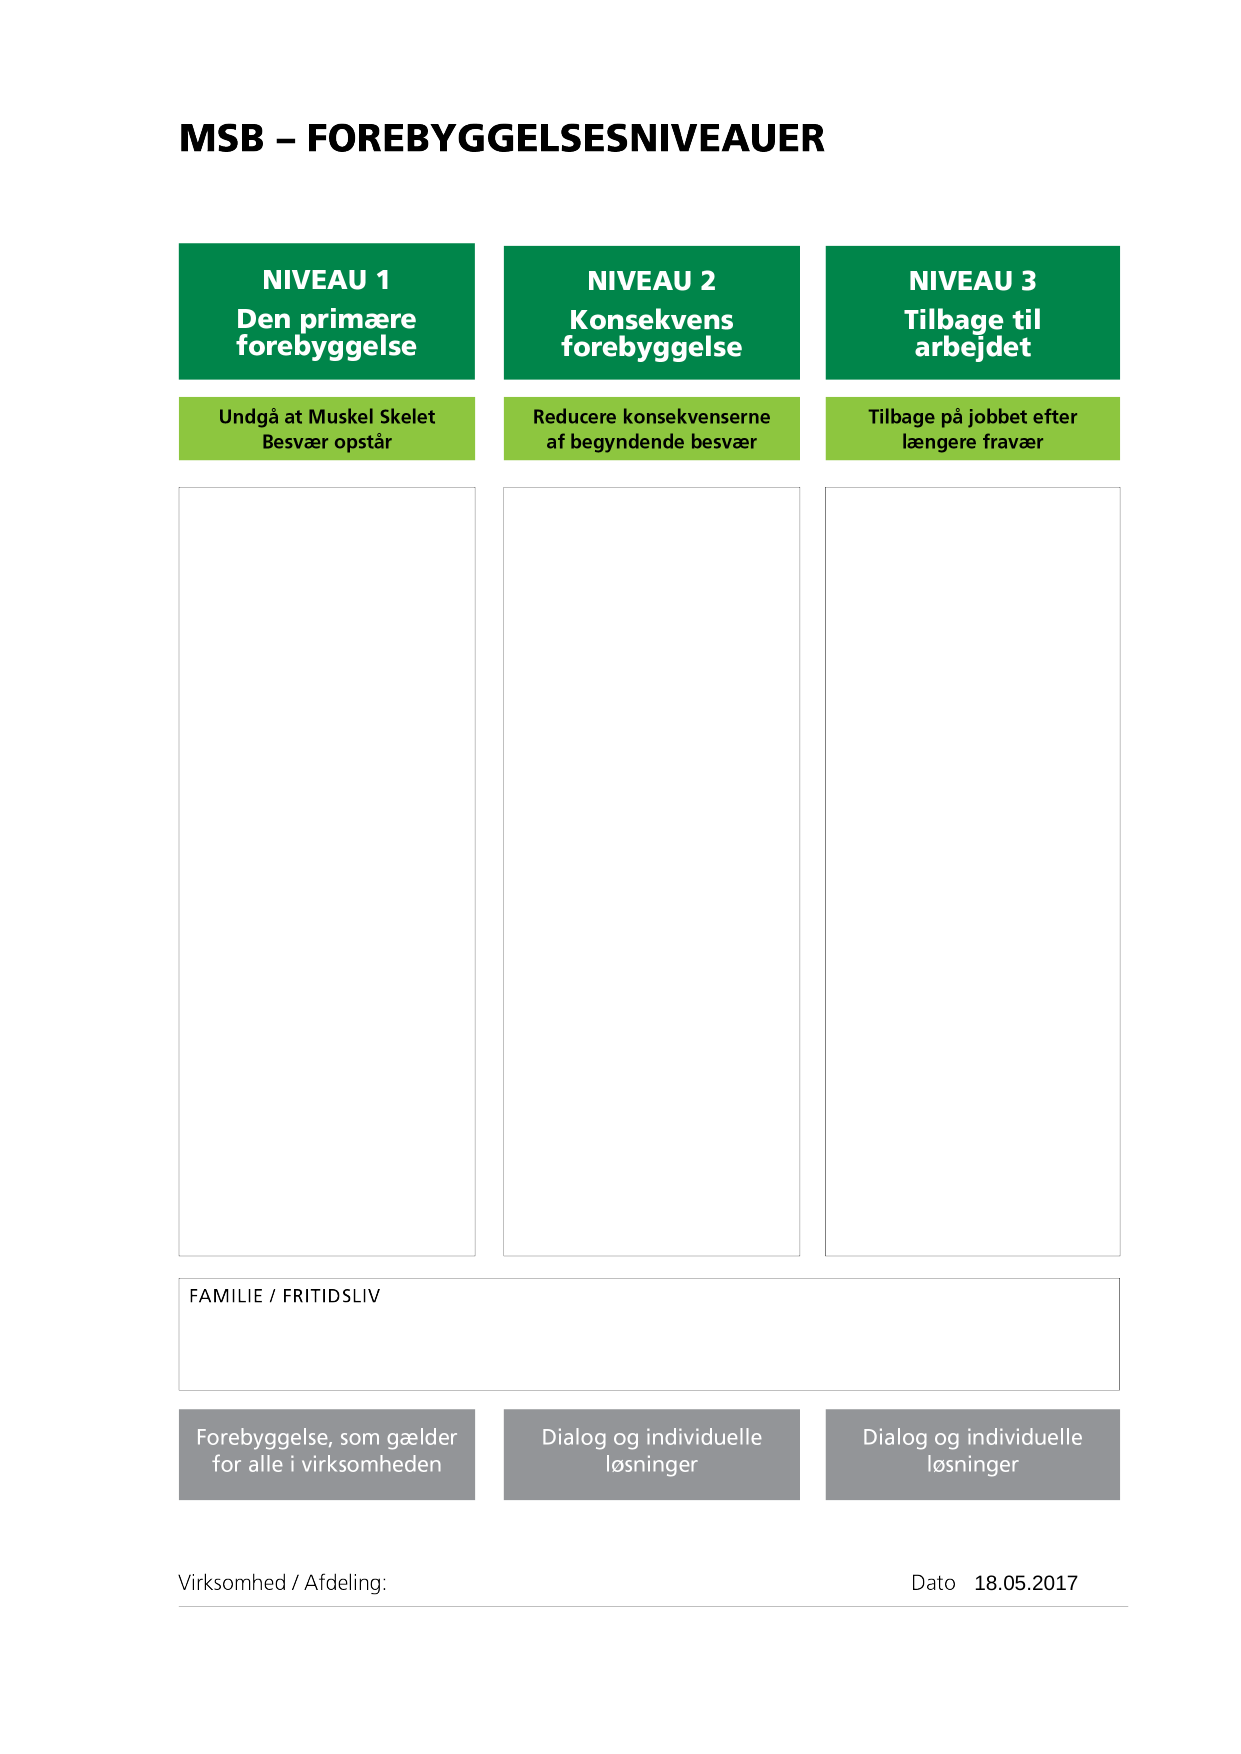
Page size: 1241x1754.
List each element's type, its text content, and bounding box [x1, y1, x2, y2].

text 18.05.2017 [974, 1571, 1113, 1595]
picture [1, 0, 1241, 1754]
